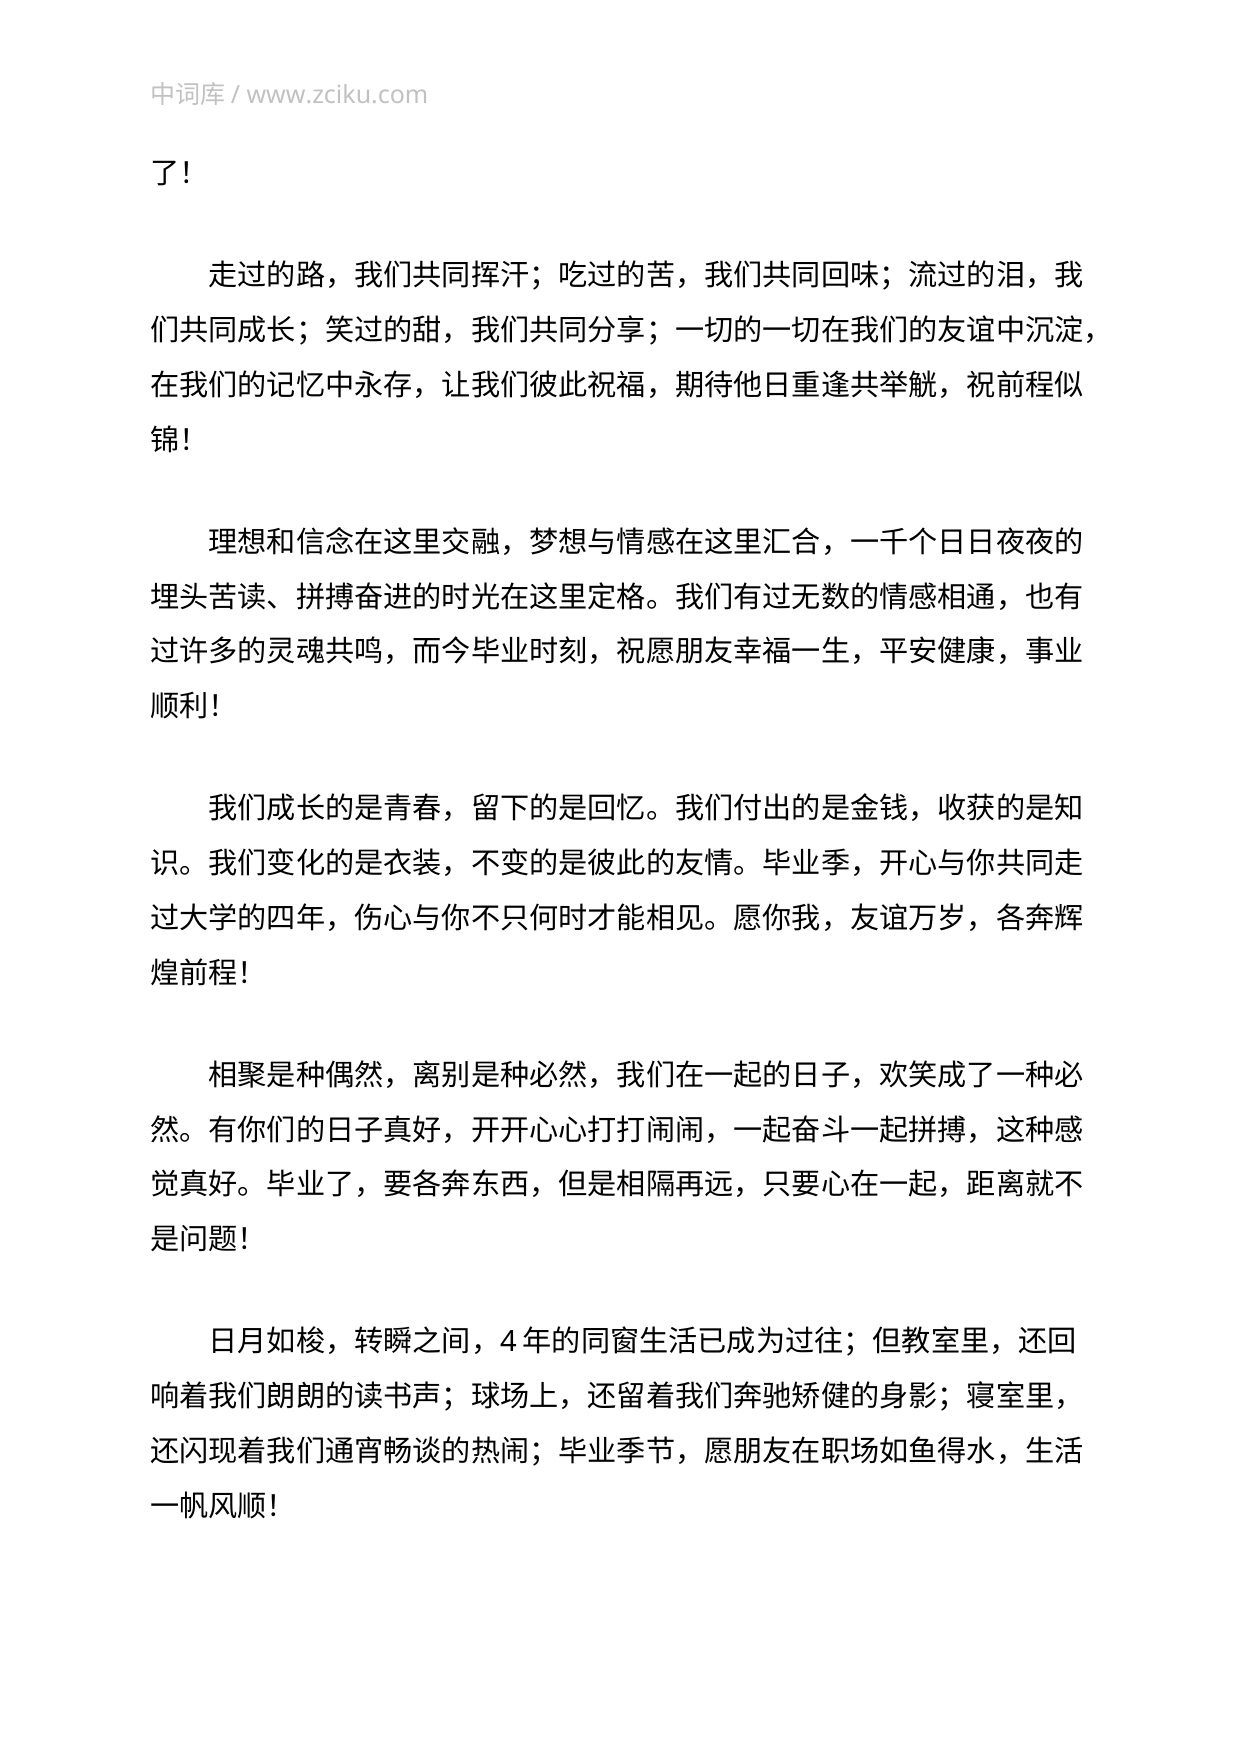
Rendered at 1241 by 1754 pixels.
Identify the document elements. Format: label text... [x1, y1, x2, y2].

text 日月如梭，转瞬之间，4年的同窗生活已成为过往；但教室里，还回响着我们朗朗的读书声；球场上，还留着我们奔驰矫健的身影；寝室里，还闪现着我们通宵畅谈的热闹；毕业季节，愿朋友在职场如鱼得水，生活一帆风顺！ [150, 1318, 1090, 1525]
text 我们成长的是青春，留下的是回忆。我们付出的是金钱，收获的是知识。我们变化的是衣装，不变的是彼此的友情。毕业季，开心与你共同走过大学的四年，伤心与你不只何时才能相见。愿你我，友谊万岁，各奔辉煌前程！ [150, 785, 1090, 992]
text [150, 150, 1090, 192]
text 相聚是种偶然，离别是种必然，我们在一起的日子，欢笑成了一种必然。有你们的日子真好，开开心心打打闹闹，一起奋斗一起拼搏，这种感觉真好。毕业了，要各奔东西，但是相隔再远，只要心在一起，距离就不是问题！ [150, 1051, 1090, 1258]
text 理想和信念在这里交融，梦想与情感在这里汇合，一千个日日夜夜的埋头苦读、拼搏奋进的时光在这里定格。我们有过无数的情感相通，也有过许多的灵魂共鸣，而今毕业时刻，祝愿朋友幸福一生，平安健康，事业顺利！ [150, 518, 1090, 725]
text 走过的路，我们共同挥汗；吃过的苦，我们共同回味；流过的泪，我们共同成长；笑过的甜，我们共同分享；一切的一切在我们的友谊中沉淀，在我们的记忆中永存，让我们彼此祝福，期待他日重逢共举觥，祝前程似锦！ [150, 252, 1090, 459]
